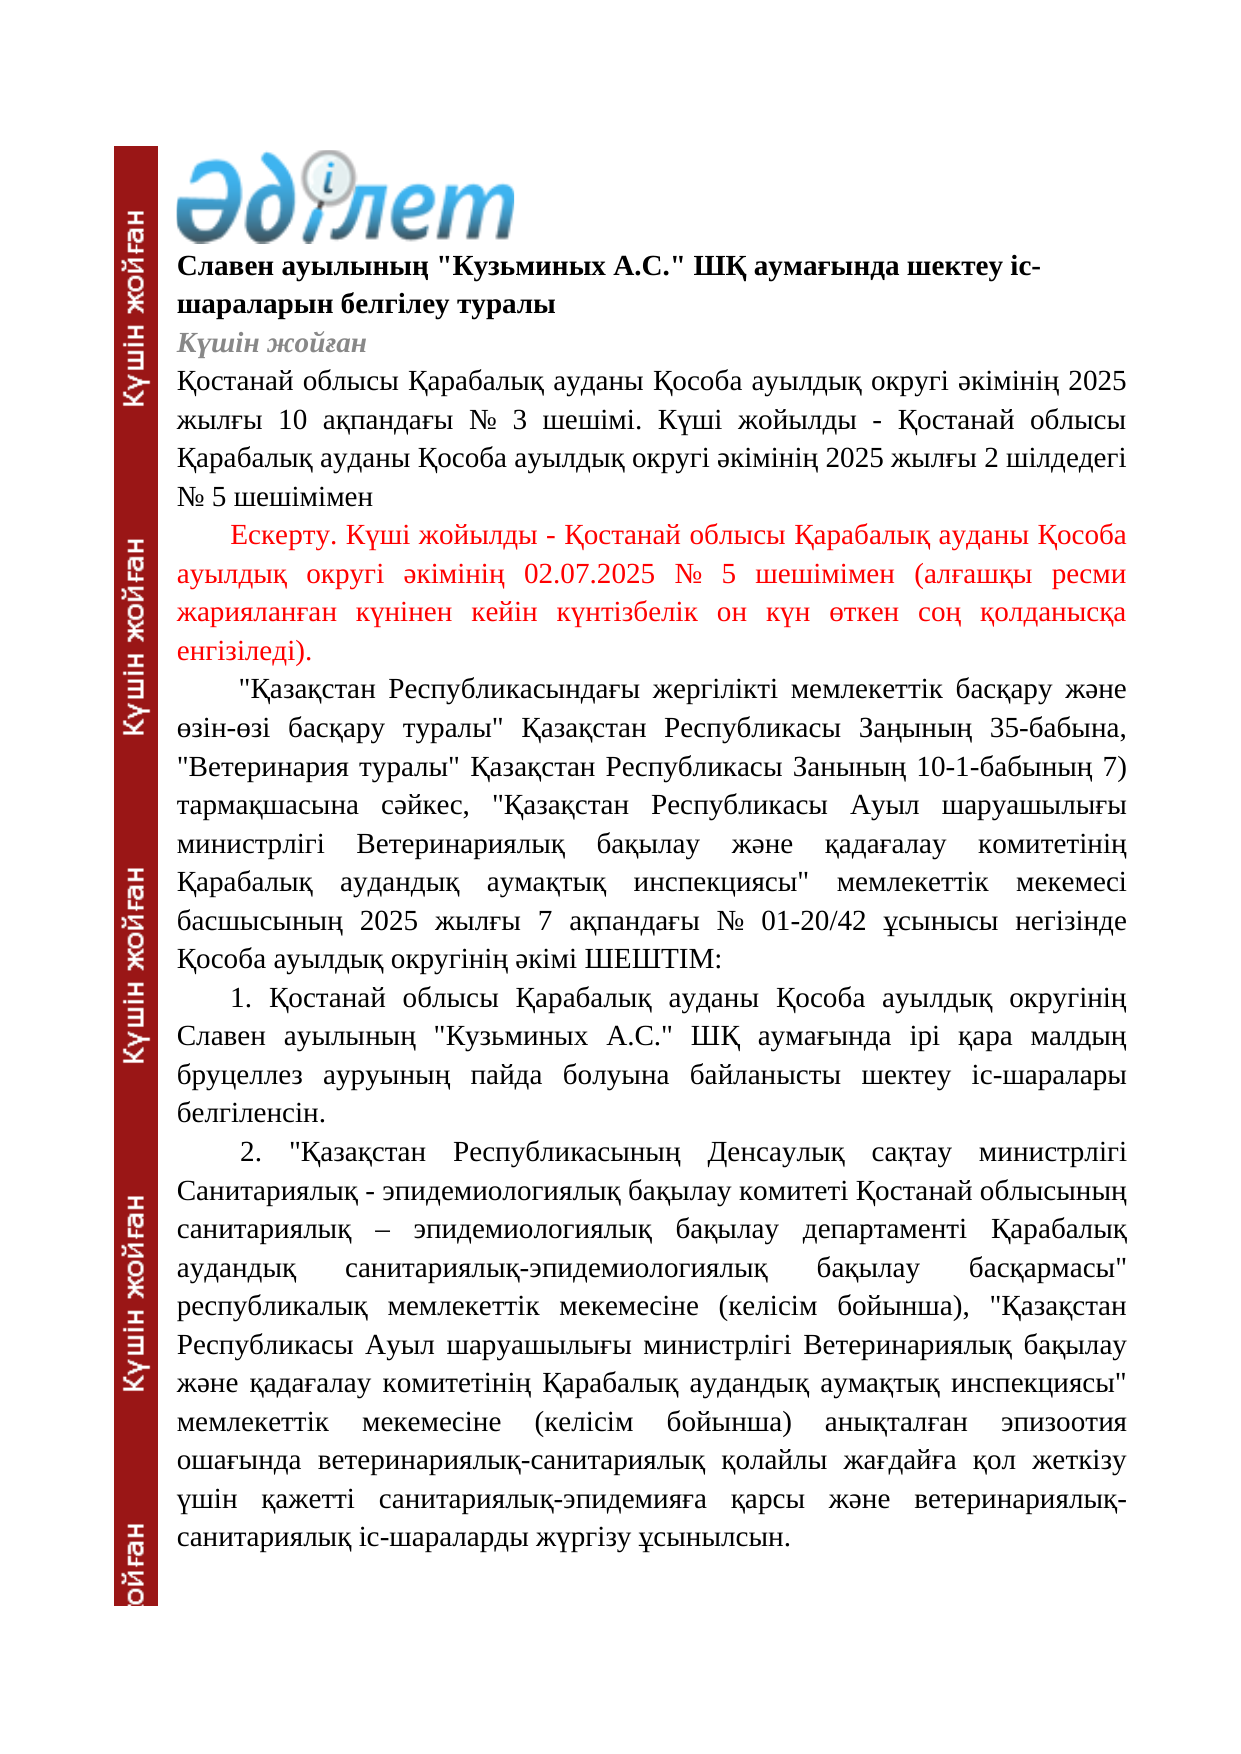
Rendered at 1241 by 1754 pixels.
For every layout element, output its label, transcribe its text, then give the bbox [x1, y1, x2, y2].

text Күшін жойған [112, 325, 1128, 358]
picture [114, 512, 158, 517]
text "Қазақстан Республикасындағы жергілікті мемлекеттік басқару және өзін-өзі басқару туралы" Қазақстан Республикасы Заңының 35-бабына, "Ветеринария туралы" Қазақстан Республикасы Занының 10-1-бабының 7) тармақшасына сәйкес, "Қазақстан Республикасы Ауыл шаруашылығы министрлігі Ветеринариялық бақылау және қадағалау комитетінің Қарабалық аудандық аумақтық инспекциясы" мемлекеттік мекемесі басшысының 2025 жылғы 7 ақпандағы № 01-20/42 ұсынысы негізінде Қособа ауылдық округінің әкімі ШЕШТІМ: [112, 672, 1128, 975]
picture [114, 1129, 158, 1134]
picture [114, 320, 158, 325]
picture [114, 975, 158, 980]
text 2. "Қазақстан Республикасының Денсаулық сақтау министрлігі Санитариялық - эпидемиологиялық бақылау комитеті Қостанай облысының санитариялық – эпидемиологиялық бақылау департаменті Қарабалық аудандық санитариялық-эпидемиологиялық бақылау басқармасы" республикалық мемлекеттік мекемесіне (келісім бойынша), "Қазақстан Республикасы Ауыл шаруашылығы министрлігі Ветеринариялық бақылау және қадағалау комитетiнiң Қарабалық аудандық аумақтық инспекциясы" мемлекеттік мекемесіне (келісім бойынша) анықталған эпизоотия ошағында ветеринариялық-санитариялық қолайлы жағдайға қол жеткізу үшін қажетті санитариялық-эпидемияға қарсы және ветеринариялық-санитариялық іс-шараларды жүргізу ұсынылсын. [112, 1134, 1128, 1553]
picture [114, 358, 158, 363]
picture [114, 146, 158, 248]
picture [176, 150, 515, 244]
text Ескерту. Күші жойылды - Қостанай облысы Қарабалық ауданы Қособа ауылдық округі әкімінің 02.07.2025 № 5 шешімімен (алғашқы ресми жарияланған күнінен кейін күнтізбелік он күн өткен соң қолданысқа енгізіледі). [112, 517, 1128, 667]
text 1. Қостанай облысы Қарабалық ауданы Қособа ауылдық округінің Славен ауылының "Кузьминых А.С." ШҚ аумағында ірі қара малдың бруцеллез ауруының пайда болуына байланысты шектеу іс-шаралары белгіленсін. [112, 980, 1128, 1129]
text Славен ауылының "Кузьминых А.С." ШҚ аумағында шектеу іс-шараларын белгілеу туралы [112, 248, 1128, 320]
text Қостанай облысы Қарабалық ауданы Қособа ауылдық округі әкімінің 2025 жылғы 10 ақпандағы № 3 шешімі. Күші жойылды - Қостанай облысы Қарабалық ауданы Қособа ауылдық округі әкімінің 2025 жылғы 2 шілдедегі № 5 шешімімен [112, 363, 1128, 512]
picture [114, 667, 158, 672]
picture [114, 1553, 158, 1606]
